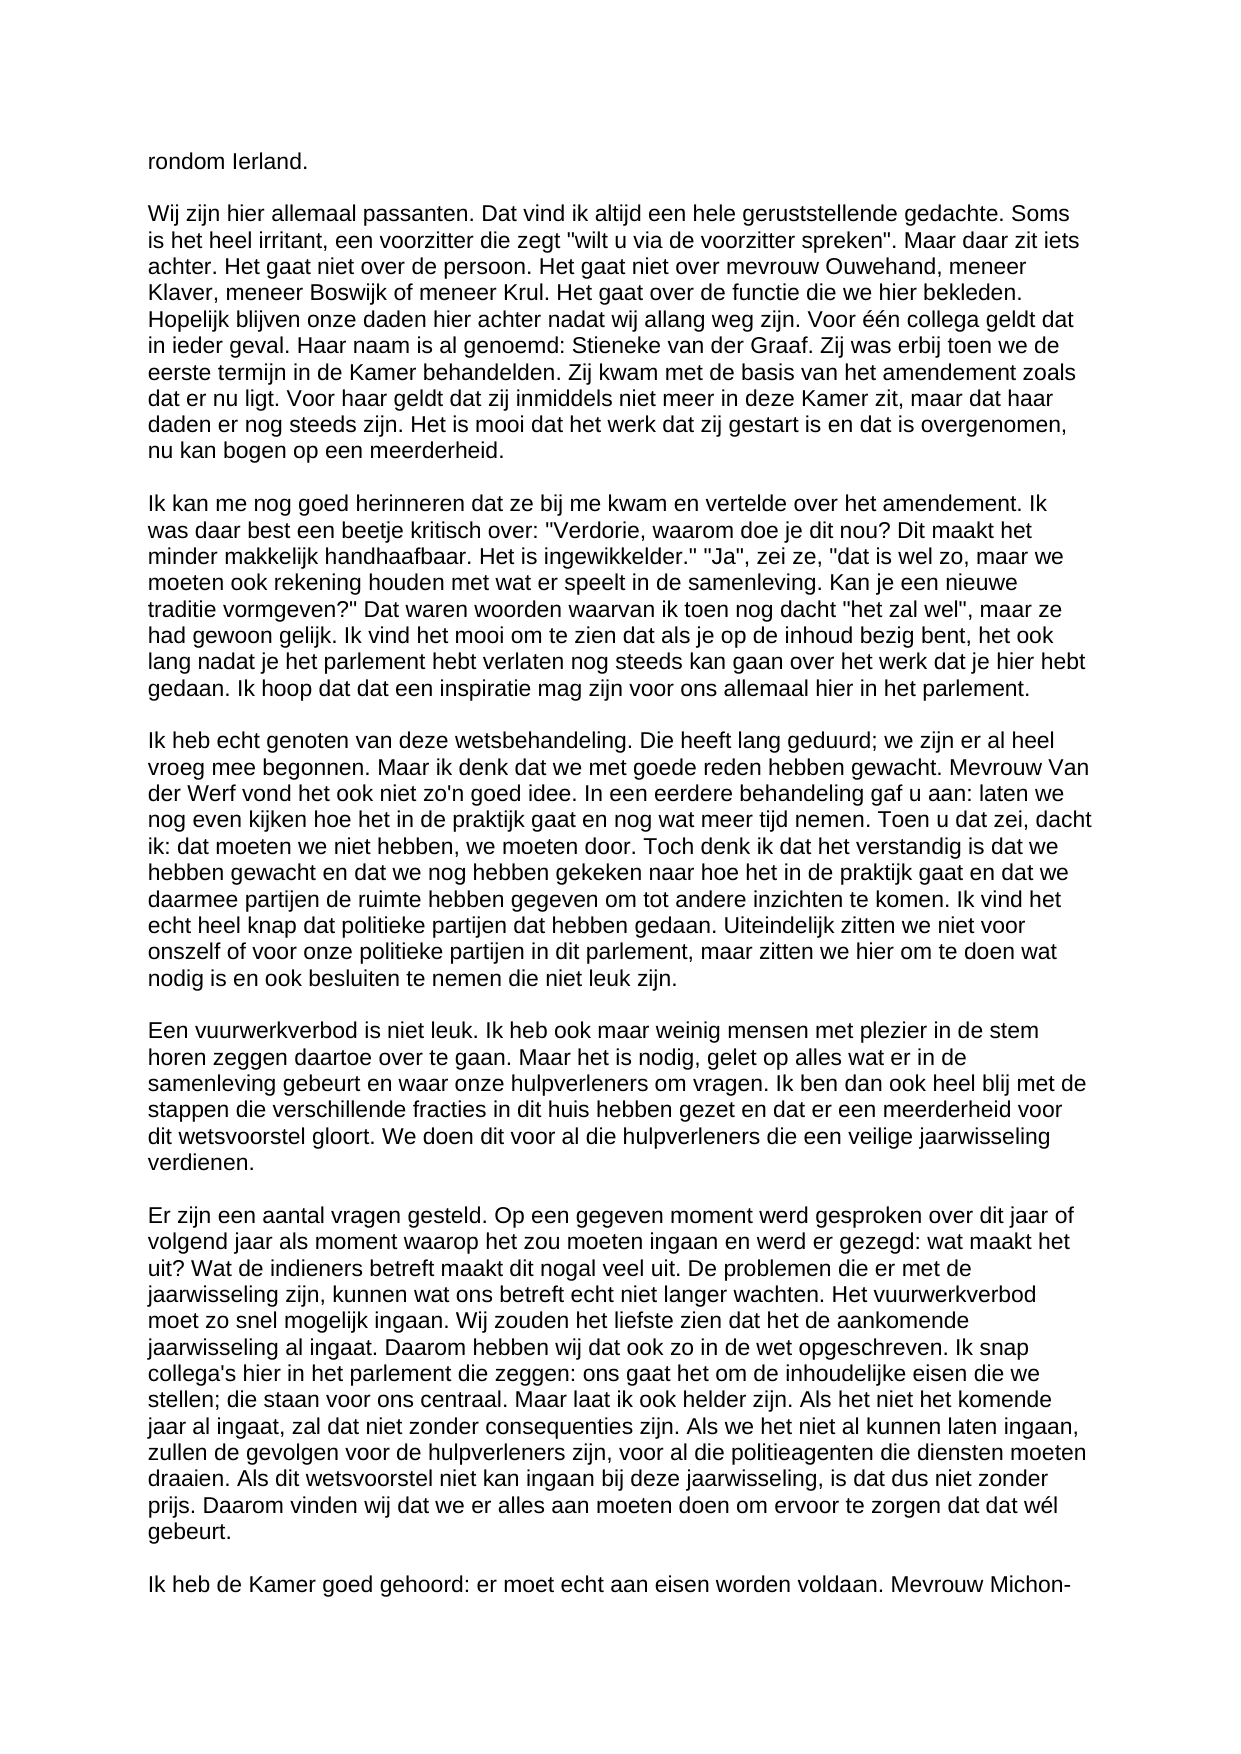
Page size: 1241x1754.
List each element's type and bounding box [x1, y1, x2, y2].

text [148, 148, 1093, 1597]
